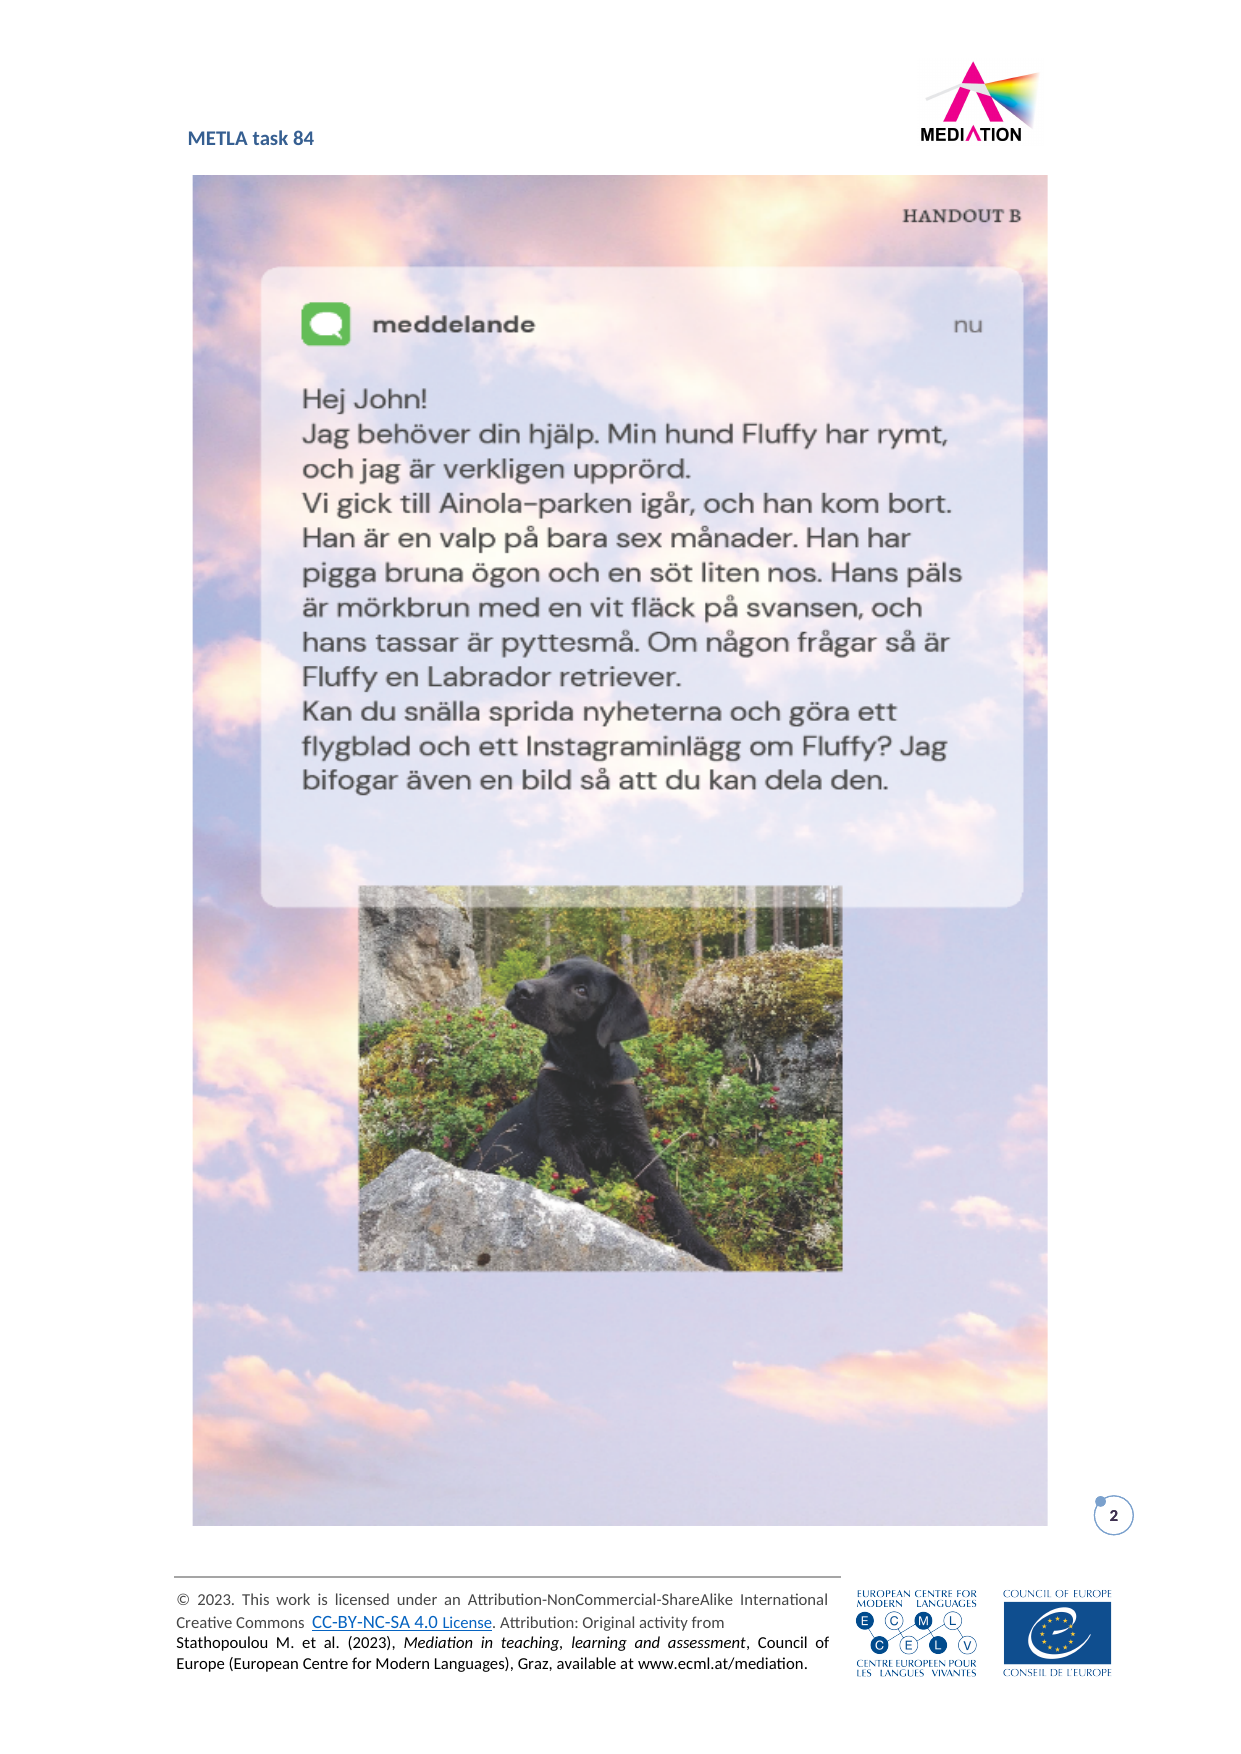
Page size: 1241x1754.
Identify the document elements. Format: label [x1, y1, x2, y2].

picture [855, 1589, 1113, 1677]
picture [917, 58, 1044, 146]
